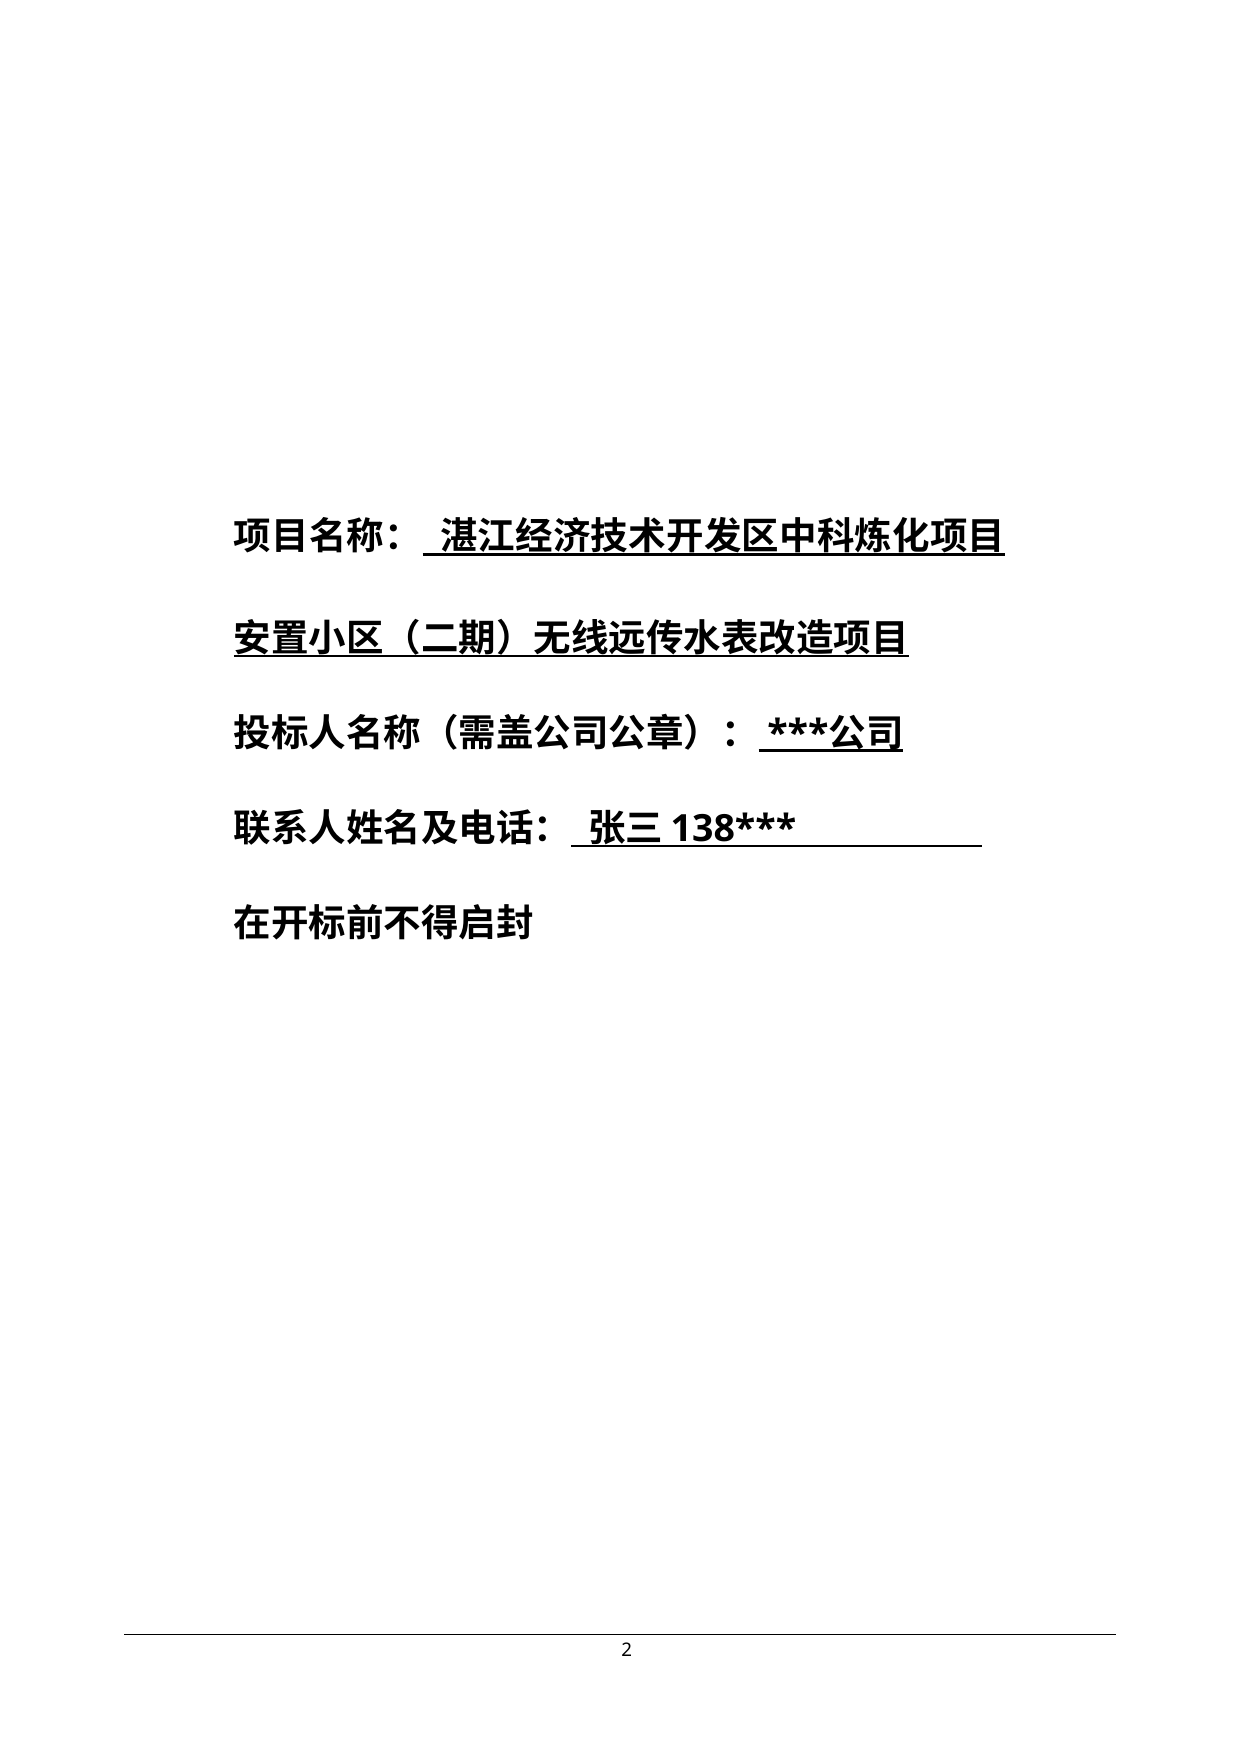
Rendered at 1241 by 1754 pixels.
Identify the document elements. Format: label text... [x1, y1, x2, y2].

text 在开标前不得启封 [233, 886, 1007, 954]
text 投标人名称（需盖公司公章）： ***公司 [233, 696, 1007, 764]
text 联系人姓名及电话： 张三138*** [233, 791, 1007, 859]
text 项目名称： 湛江经济技术开发区中科炼化项目安置小区（二期）无线远传水表改造项目 [233, 499, 1007, 669]
